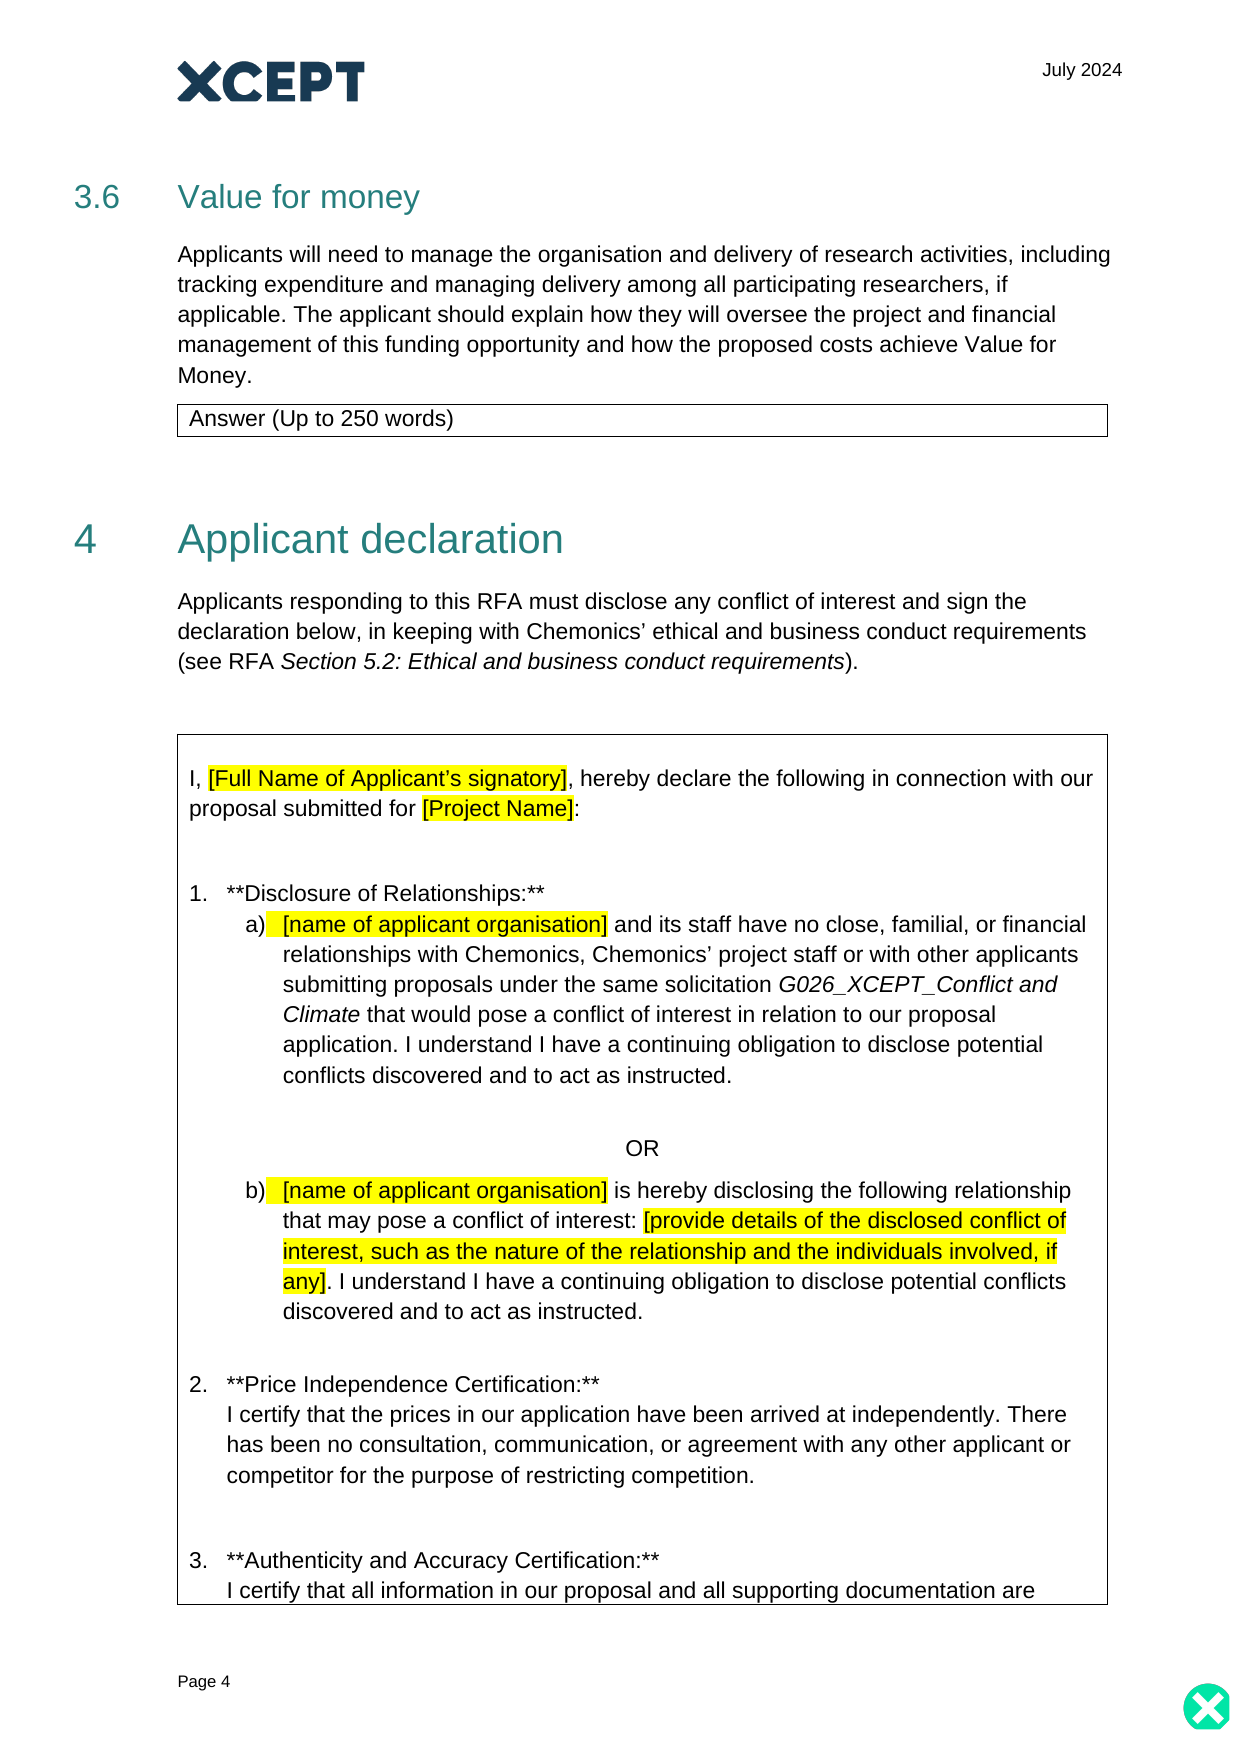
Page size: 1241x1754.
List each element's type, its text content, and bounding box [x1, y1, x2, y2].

picture [177, 60, 365, 102]
text Applicants will need to manage the organisation and delivery of research activities, including tracking expenditure and managing delivery among all participating researchers, if applicable. The applicant should explain how they will oversee the project and financial management of this funding opportunity and how the proposed costs achieve Value for Money. [177, 241, 1122, 388]
subtitle Applicant declaration [74, 517, 1122, 563]
picture [1182, 1682, 1230, 1730]
table_header Answer (Up to 250 words) [178, 405, 1107, 436]
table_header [178, 735, 1107, 1604]
subtitle Value for money [74, 178, 1122, 216]
text Applicants responding to this RFA must disclose any conflict of interest and sign the declaration below, in keeping with Chemonics’ ethical and business conduct requirements (see RFA Section 5.2: Ethical and business conduct requirements). [177, 588, 1122, 674]
